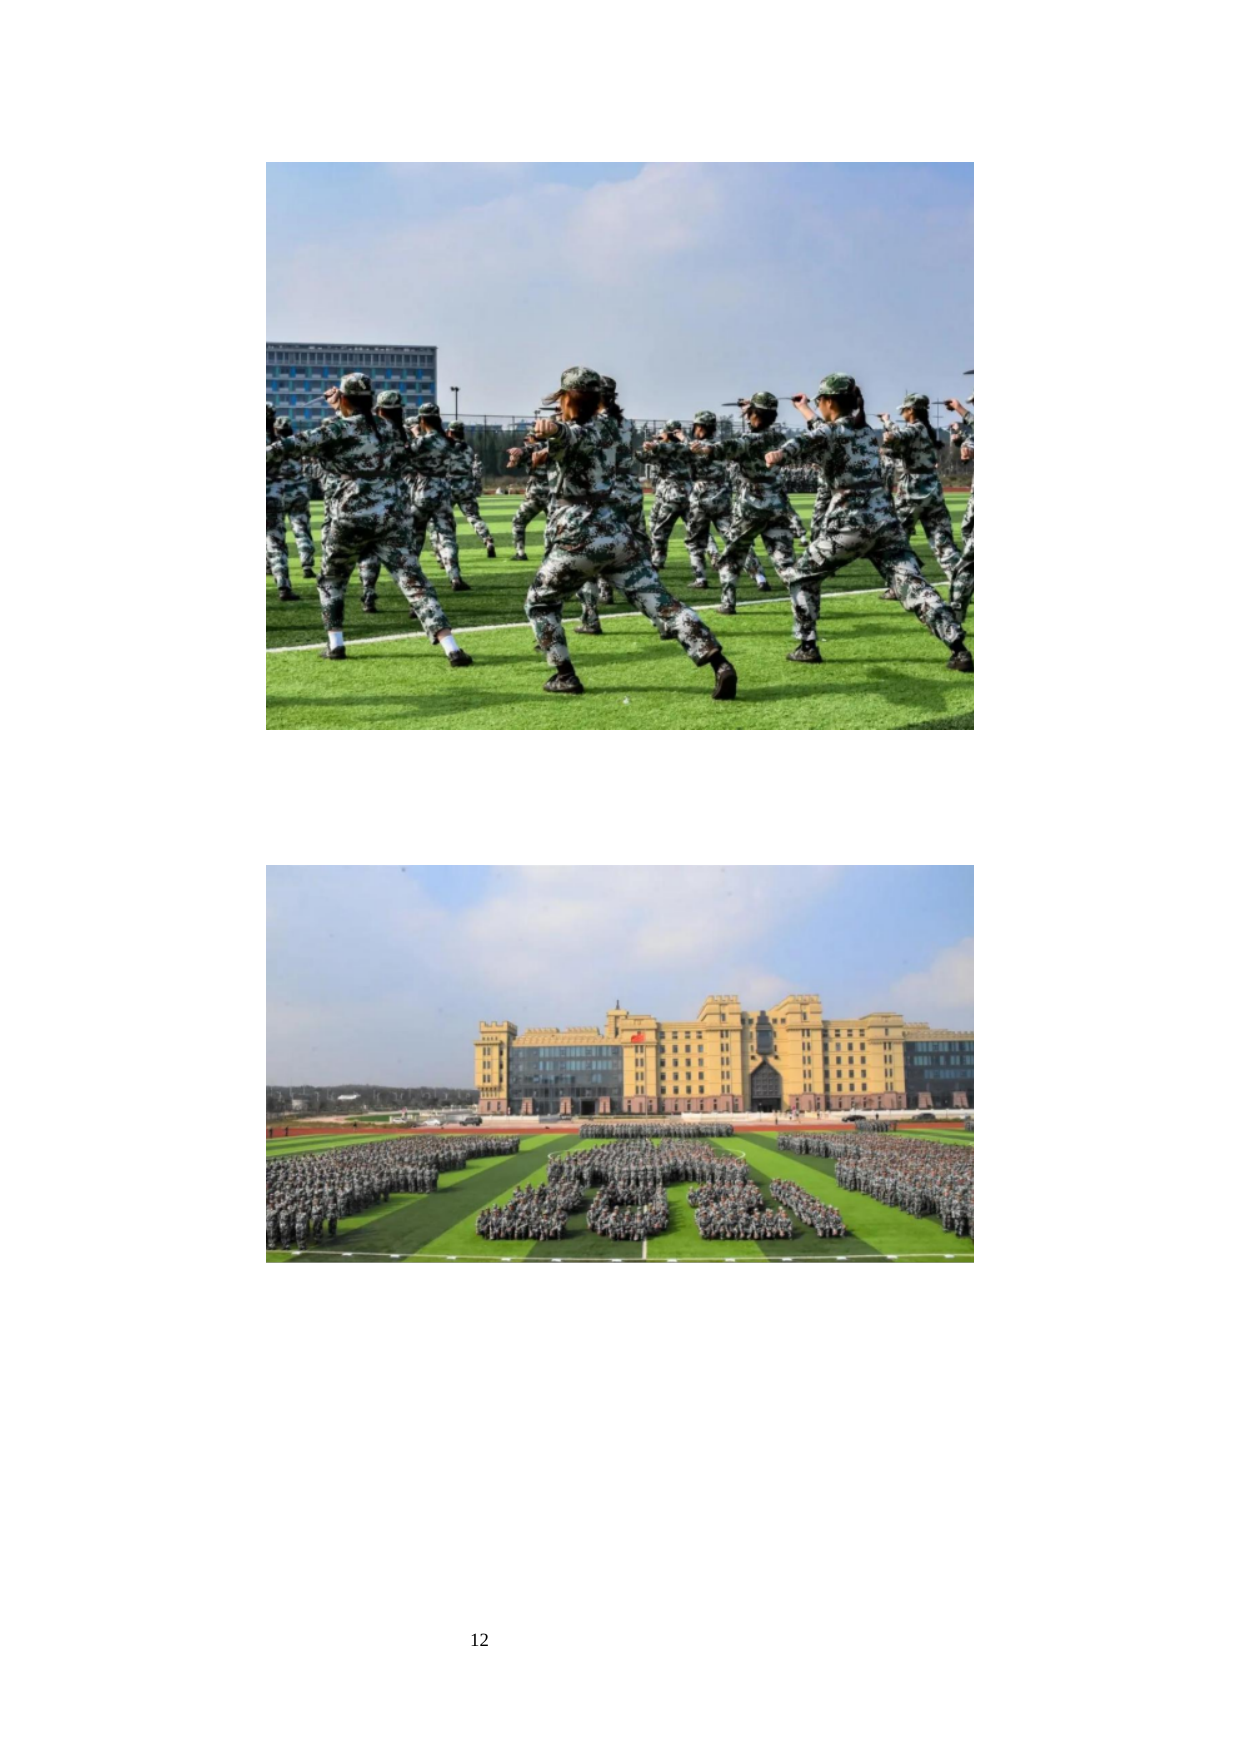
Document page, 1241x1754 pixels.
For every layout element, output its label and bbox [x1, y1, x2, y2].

picture [266, 162, 974, 730]
picture [266, 865, 974, 1264]
